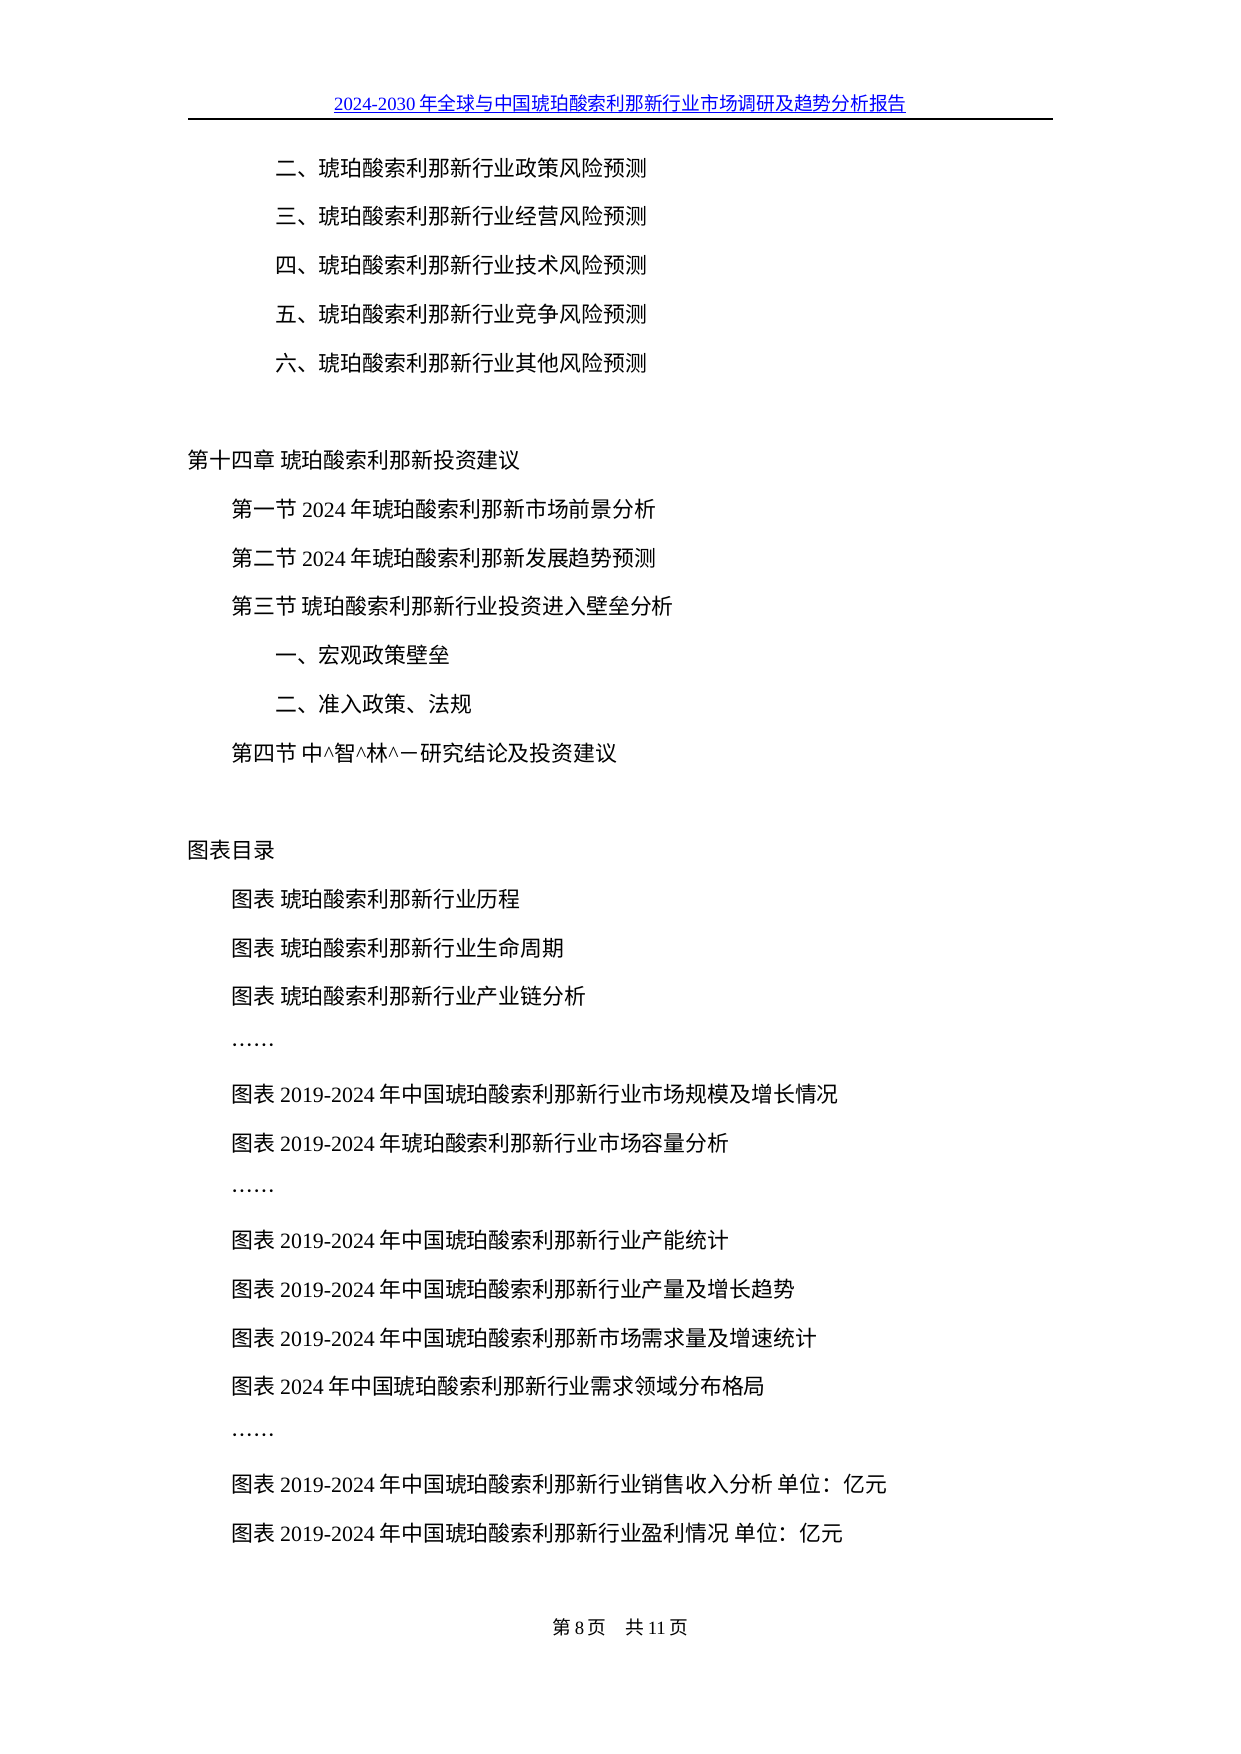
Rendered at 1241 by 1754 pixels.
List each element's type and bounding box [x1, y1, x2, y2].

text [187, 150, 1053, 1548]
